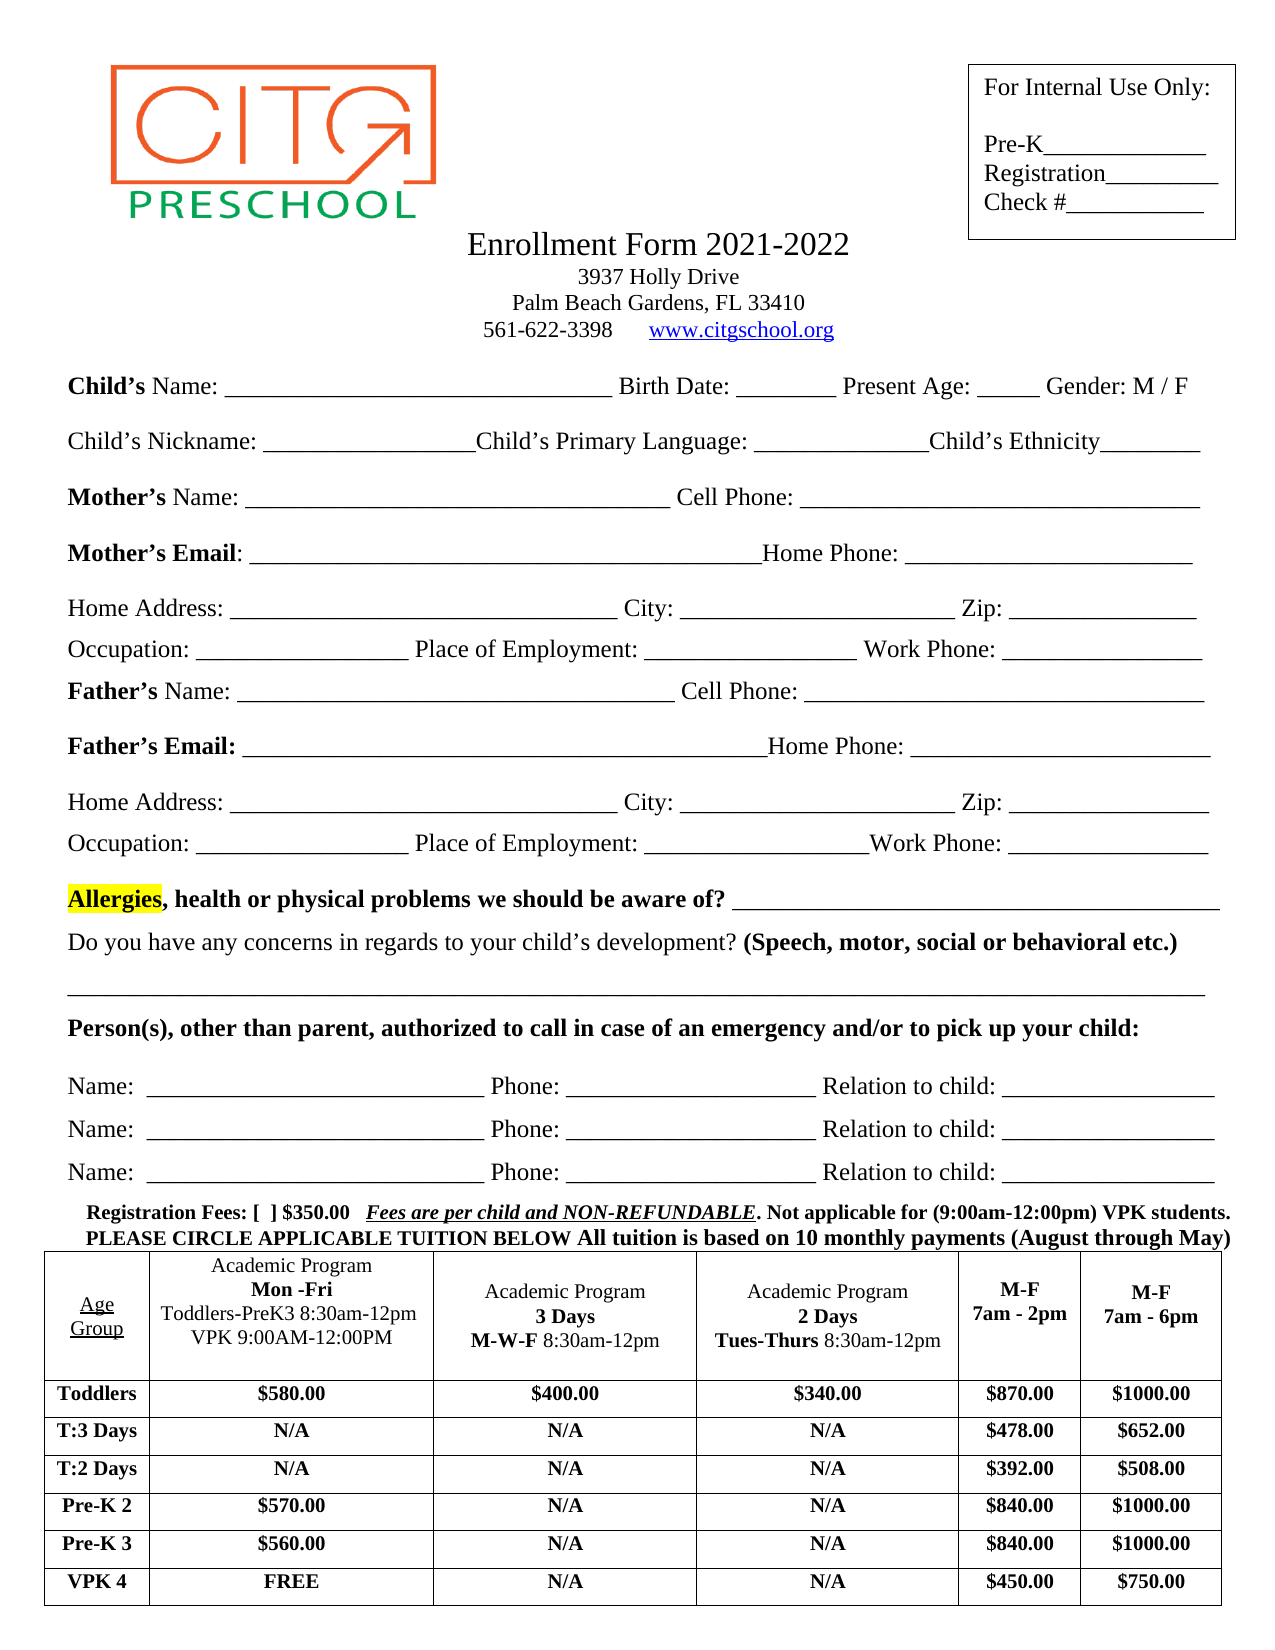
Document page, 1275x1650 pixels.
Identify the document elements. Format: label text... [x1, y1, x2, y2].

table_header Academic Program 2 Days Tues-Thurs 8:30am-12pm [697, 1252, 958, 1379]
table_cell $560.00 [150, 1531, 433, 1568]
table_header M-F 7am - 2pm [959, 1252, 1080, 1379]
table_cell $1000.00 [1081, 1381, 1221, 1417]
table_cell Toddlers [45, 1381, 149, 1417]
text 3937 Holly Drive [67, 263, 1249, 289]
text Home Address: _______________________________ City: ______________________ Zip: ________________ [67, 787, 1249, 816]
text Enrollment Form 2021-2022 [67, 224, 1249, 263]
text Father’s Name: ___________________________________ Cell Phone: ________________________________ [67, 676, 1249, 704]
text Home Address: _______________________________ City: ______________________ Zip: _______________ [67, 593, 1249, 622]
table_cell N/A [434, 1456, 696, 1492]
table_cell $652.00 [1081, 1418, 1221, 1455]
table_cell $750.00 [1081, 1569, 1221, 1605]
list www.citgschool.org [67, 316, 1249, 342]
text Occupation: _________________ Place of Employment: __________________Work Phone: ________________ [67, 828, 1249, 857]
table_cell Pre-K 3 [45, 1531, 149, 1568]
text Name: ___________________________ Phone: ____________________ Relation to child: _________________ [67, 1114, 1249, 1143]
table_cell N/A [434, 1531, 696, 1568]
table_header Age Group [45, 1252, 149, 1379]
table_cell T:3 Days [45, 1418, 149, 1455]
table_cell FREE [150, 1569, 433, 1605]
table_cell $392.00 [959, 1456, 1080, 1492]
text Name: ___________________________ Phone: ____________________ Relation to child: _________________ [67, 1157, 1249, 1186]
table_header M-F 7am - 6pm [1081, 1252, 1221, 1379]
table_cell Pre-K 2 [45, 1494, 149, 1530]
table_cell N/A [697, 1569, 958, 1605]
table_cell N/A [434, 1494, 696, 1530]
table_cell $450.00 [959, 1569, 1080, 1605]
table_cell N/A [434, 1418, 696, 1455]
table_cell $570.00 [150, 1494, 433, 1530]
table_cell N/A [150, 1418, 433, 1455]
table_cell $1000.00 [1081, 1494, 1221, 1530]
table_cell VPK 4 [45, 1569, 149, 1605]
table_header Academic Program Mon -Fri Toddlers-PreK3 8:30am-12pm VPK 9:00AM-12:00PM [150, 1252, 433, 1379]
text Registration Fees: [ ] $350.00 Fees are per child and NON-REFUNDABLE. Not applicable for (9:00am-12:00pm) VPK students. PLEASE CIRCLE APPLICABLE TUITION BELOW All tuition is based on 10 monthly payments (August through May) [67, 1200, 1249, 1251]
text Palm Beach Gardens, FL 33410 [67, 289, 1249, 316]
text Name: ___________________________ Phone: ____________________ Relation to child: _________________ [67, 1071, 1249, 1099]
table_cell N/A [434, 1569, 696, 1605]
table_cell $400.00 [434, 1381, 696, 1417]
table_cell $580.00 [150, 1381, 433, 1417]
picture [73, 54, 473, 225]
table_cell N/A [697, 1531, 958, 1568]
table_cell $478.00 [959, 1418, 1080, 1455]
table_cell $340.00 [697, 1381, 958, 1417]
table_cell N/A [697, 1418, 958, 1455]
table_cell $840.00 [959, 1531, 1080, 1568]
table_cell N/A [697, 1494, 958, 1530]
text Allergies, health or physical problems we should be aware of? _______________________________________ [162, 884, 1249, 913]
table_cell N/A [150, 1456, 433, 1492]
table_cell $508.00 [1081, 1456, 1221, 1492]
text Occupation: _________________ Place of Employment: _________________ Work Phone: ________________ [67, 634, 1249, 663]
text Do you have any concerns in regards to your child’s development? (Speech, motor, social or behavioral etc.) ___________________________________________________________________________________________ [67, 927, 1249, 999]
text Person(s), other than parent, authorized to call in case of an emergency and/or to pick up your child: [67, 1013, 1249, 1042]
table_cell N/A [697, 1456, 958, 1492]
table_cell $870.00 [959, 1381, 1080, 1417]
text Child’s Nickname: _________________Child’s Primary Language: ______________Child’s Ethnicity________ [67, 426, 1249, 455]
text Child’s Name: _______________________________ Birth Date: ________ Present Age: _____ Gender: M / F [67, 371, 1249, 399]
text Father’s Email: __________________________________________Home Phone: ________________________ [67, 731, 1249, 760]
table_cell $1000.00 [1081, 1531, 1221, 1568]
text Mother’s Name: __________________________________ Cell Phone: ________________________________ [67, 482, 1249, 511]
table_header Academic Program 3 Days M-W-F 8:30am-12pm [434, 1252, 696, 1379]
table_cell $840.00 [959, 1494, 1080, 1530]
table_cell T:2 Days [45, 1456, 149, 1492]
text Mother’s Email: _________________________________________Home Phone: _______________________ [67, 538, 1249, 566]
